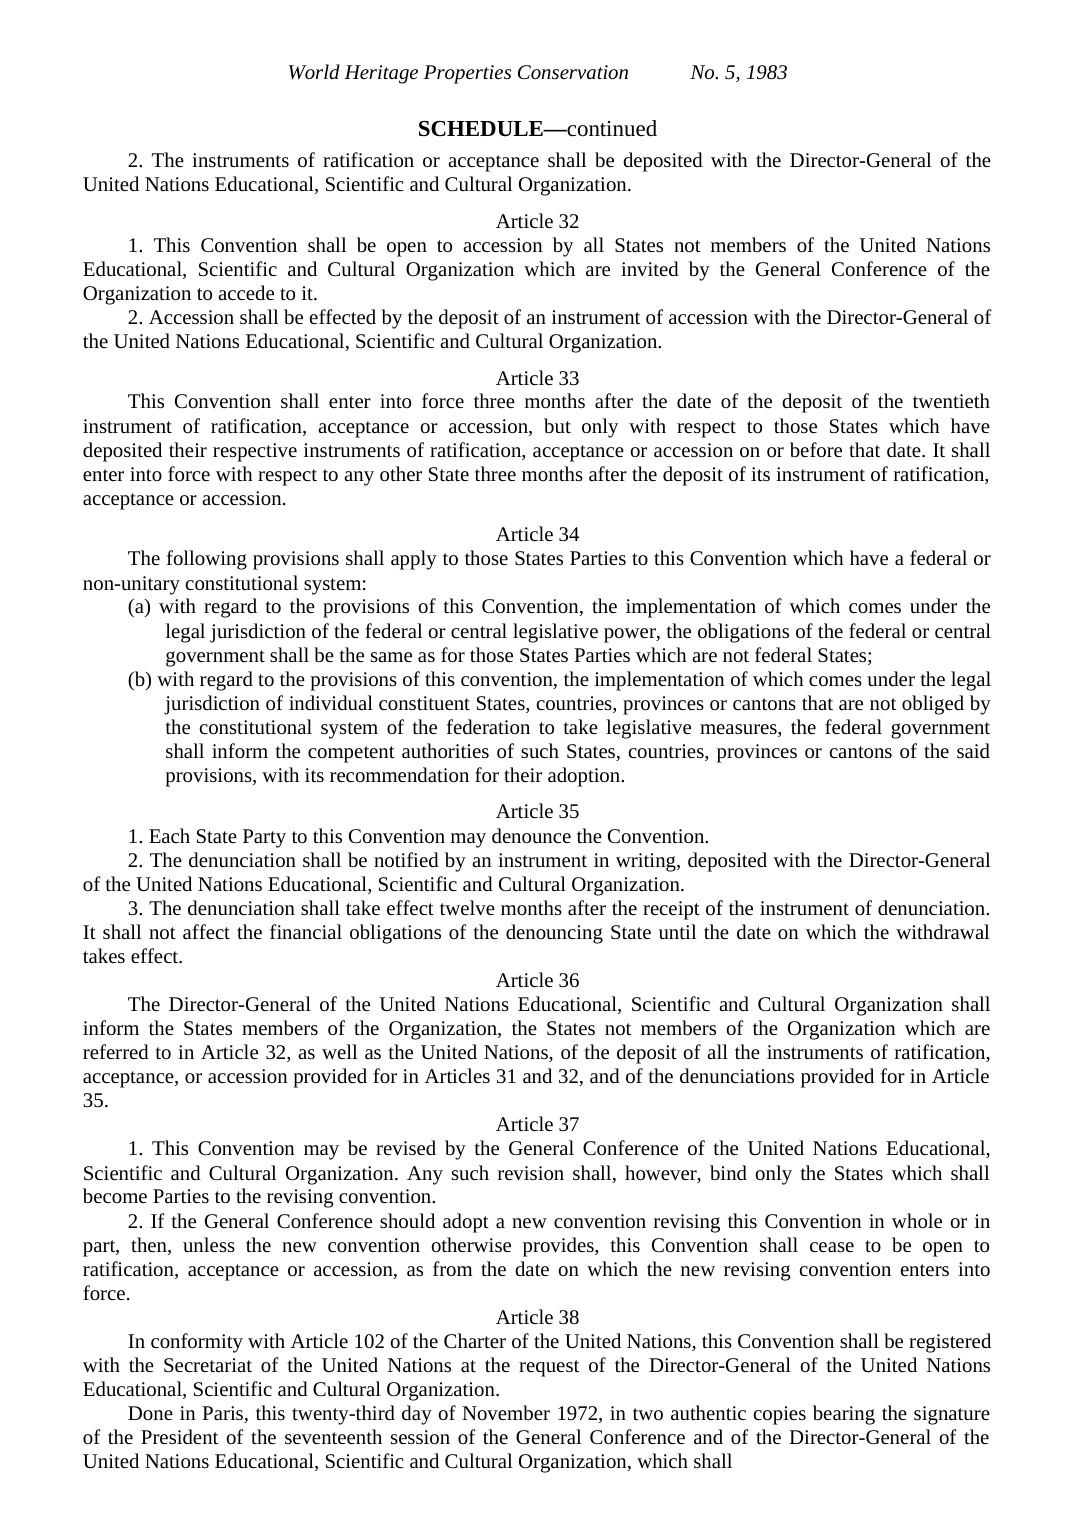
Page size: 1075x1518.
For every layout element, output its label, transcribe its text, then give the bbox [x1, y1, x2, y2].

text Article 33 [83, 365, 992, 389]
text (a) with regard to the provisions of this Convention, the implementation of which comes under the legal jurisdiction of the federal or central legislative power, the obligations of the federal or central government shall be the same as for those States Parties which are not federal States; [128, 594, 992, 667]
text 2. The instruments of ratification or acceptance shall be deposited with the Director-General of the United Nations Educational, Scientific and Cultural Organization. [83, 148, 992, 196]
text Done in Paris, this twenty-third day of November 1972, in two authentic copies bearing the signature of the President of the seventeenth session of the General Conference and of the Director-General of the United Nations Educational, Scientific and Cultural Organization, which shall [83, 1401, 992, 1473]
text 2. If the General Conference should adopt a new convention revising this Convention in whole or in part, then, unless the new convention otherwise provides, this Convention shall cease to be open to ratification, acceptance or accession, as from the date on which the new revising convention enters into force. [83, 1208, 992, 1305]
text Article 32 [83, 208, 992, 233]
text 2. Accession shall be effected by the deposit of an instrument of accession with the Director-General of the United Nations Educational, Scientific and Cultural Organization. [83, 305, 992, 353]
text This Convention shall enter into force three months after the date of the deposit of the twentieth instrument of ratification, acceptance or accession, but only with respect to those States which have deposited their respective instruments of ratification, acceptance or accession on or before that date. It shall enter into force with respect to any other State three months after the deposit of its instrument of ratification, acceptance or accession. [83, 389, 992, 510]
text (b) with regard to the provisions of this convention, the implementation of which comes under the legal jurisdiction of individual constituent States, countries, provinces or cantons that are not obliged by the constitutional system of the federation to take legislative measures, the federal government shall inform the competent authorities of such States, countries, provinces or cantons of the said provisions, with its recommendation for their adoption. [128, 667, 992, 787]
text The following provisions shall apply to those States Parties to this Convention which have a federal or non-unitary constitutional system: [83, 546, 992, 594]
text Article 38 [83, 1305, 992, 1329]
text 1. This Convention may be revised by the General Conference of the United Nations Educational, Scientific and Cultural Organization. Any such revision shall, however, bind only the States which shall become Parties to the revising convention. [83, 1136, 992, 1208]
text Article 34 [83, 522, 992, 546]
text Article 37 [83, 1112, 992, 1136]
text Article 36 [83, 968, 992, 992]
text 1. This Convention shall be open to accession by all States not members of the United Nations Educational, Scientific and Cultural Organization which are invited by the General Conference of the Organization to accede to it. [83, 233, 992, 305]
text 3. The denunciation shall take effect twelve months after the receipt of the instrument of denunciation. It shall not affect the financial obligations of the denouncing State until the date on which the withdrawal takes effect. [83, 896, 992, 968]
text In conformity with Article 102 of the Charter of the United Nations, this Convention shall be registered with the Secretariat of the United Nations at the request of the Director-General of the United Nations Educational, Scientific and Cultural Organization. [83, 1329, 992, 1401]
text 2. The denunciation shall be notified by an instrument in writing, deposited with the Director-General of the United Nations Educational, Scientific and Cultural Organization. [83, 848, 992, 896]
text Article 35 [83, 799, 992, 823]
text The Director-General of the United Nations Educational, Scientific and Cultural Organization shall inform the States members of the Organization, the States not members of the Organization which are referred to in Article 32, as well as the United Nations, of the deposit of all the instruments of ratification, acceptance, or accession provided for in Articles 31 and 32, and of the denunciations provided for in Article 35. [83, 992, 992, 1112]
text SCHEDULE—continued [83, 115, 992, 142]
text 1. Each State Party to this Convention may denounce the Convention. [83, 823, 992, 848]
